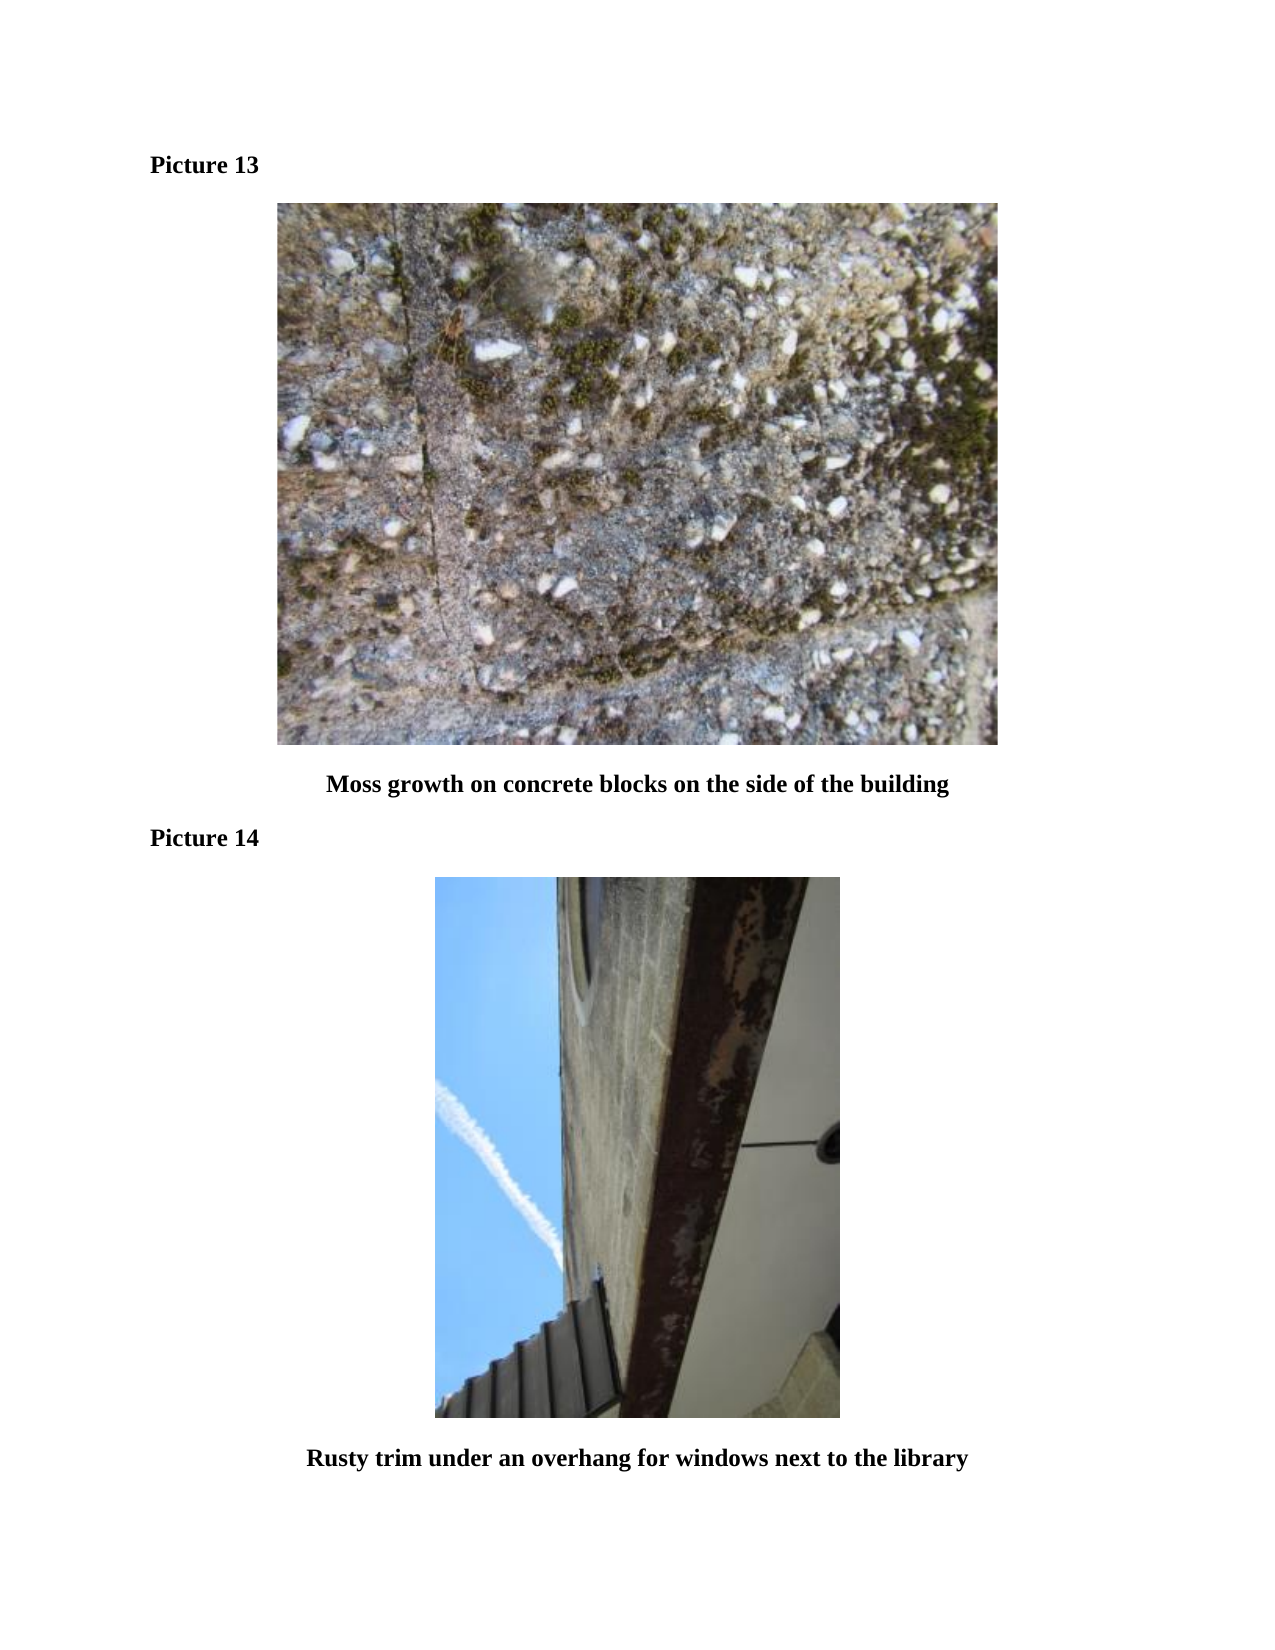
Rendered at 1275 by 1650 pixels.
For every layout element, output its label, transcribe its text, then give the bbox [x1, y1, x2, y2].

text Picture 13 [150, 150, 1125, 179]
text Picture 14 [150, 823, 1125, 852]
picture [435, 877, 840, 1418]
picture [277, 203, 998, 745]
text Moss growth on concrete blocks on the side of the building [150, 769, 1125, 798]
text Rusty trim under an overhang for windows next to the library [150, 1443, 1125, 1472]
